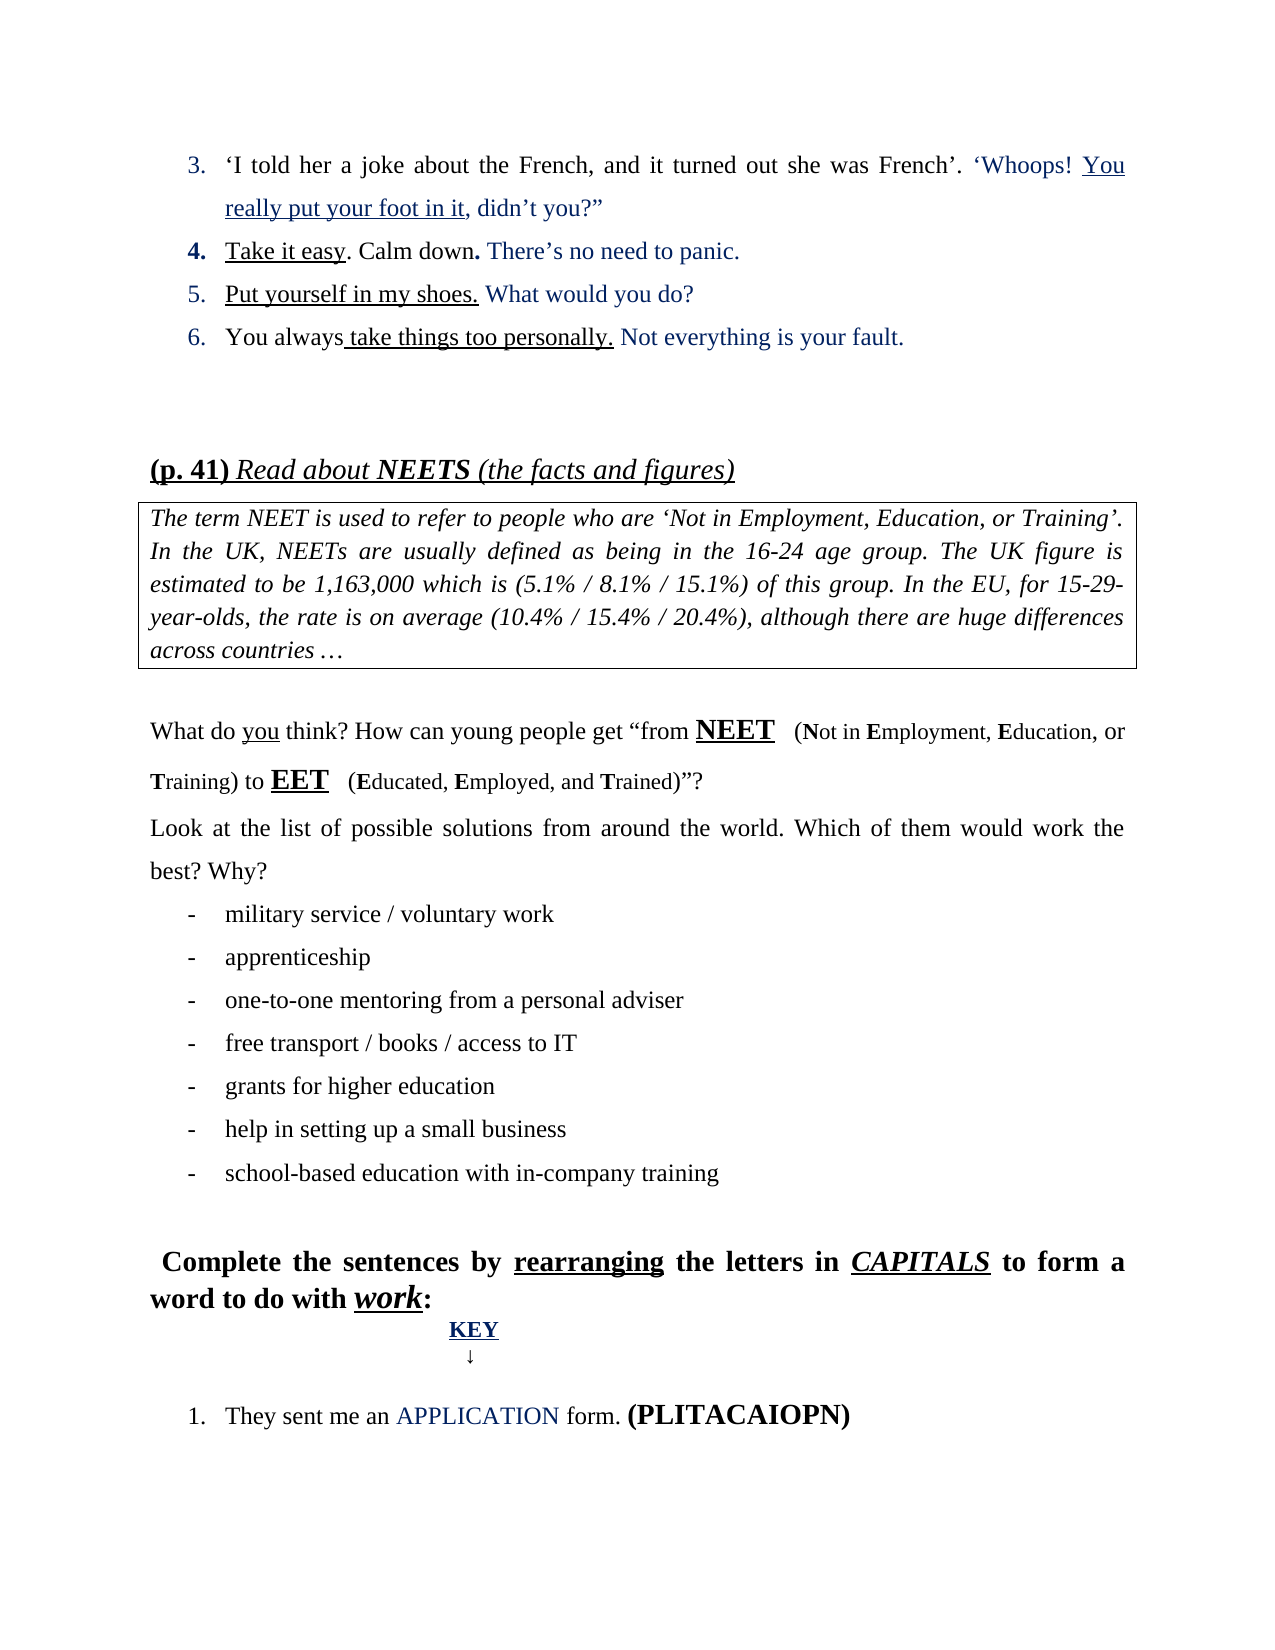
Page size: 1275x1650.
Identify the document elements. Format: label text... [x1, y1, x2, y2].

list You always take things too personally. Not everything is your fault. [187, 322, 1125, 351]
list Put yourself in my shoes. What would you do? [187, 279, 1125, 308]
list free transport / books / access to IT [187, 1028, 1125, 1057]
list help in setting up a small business [187, 1114, 1125, 1143]
text Look at the list of possible solutions from around the world. Which of them would work the best? Why? [150, 813, 1125, 884]
list grants for higher education [187, 1071, 1125, 1100]
list military service / voluntary work [187, 899, 1125, 928]
text Complete the sentences by rearranging the letters in CAPITALS to form a word to do with work: [150, 1244, 1125, 1316]
text (p. 41) Read about NEETS (the facts and figures) [150, 452, 1125, 485]
list ‘I told her a joke about the French, and it turned out she was French’. ‘Whoops! You really put your foot in it, didn’t you?” [187, 150, 1125, 222]
list school-based education with in-company training [187, 1158, 1125, 1186]
text What do you think? How can young people get “from NEET (Not in Employment, Education, or Training) to EET (Educated, Employed, and Trained)”? [150, 712, 1125, 796]
text ↓ [150, 1342, 1125, 1368]
table_header The term NEET is used to refer to people who are ‘Not in Employment, Education, or Training’. In the UK, NEETs are usually defined as being in the 16-24 age group. The UK figure is estimated to be 1,163,000 which is (5.1% / 8.1% / 15.1%) of this group. In the EU, for 15-29-year-olds, the rate is on average (10.4% / 15.4% / 20.4%), although there are huge differences across countries … [139, 503, 1136, 668]
list Take it easy. Calm down. There’s no need to panic. [187, 236, 1125, 265]
text KEY [150, 1316, 1125, 1342]
list They sent me an APPLICATION form. (PLITACAIOPN) [187, 1397, 1125, 1431]
list apprenticeship [187, 942, 1125, 971]
list one-to-one mentoring from a personal adviser [187, 985, 1125, 1014]
